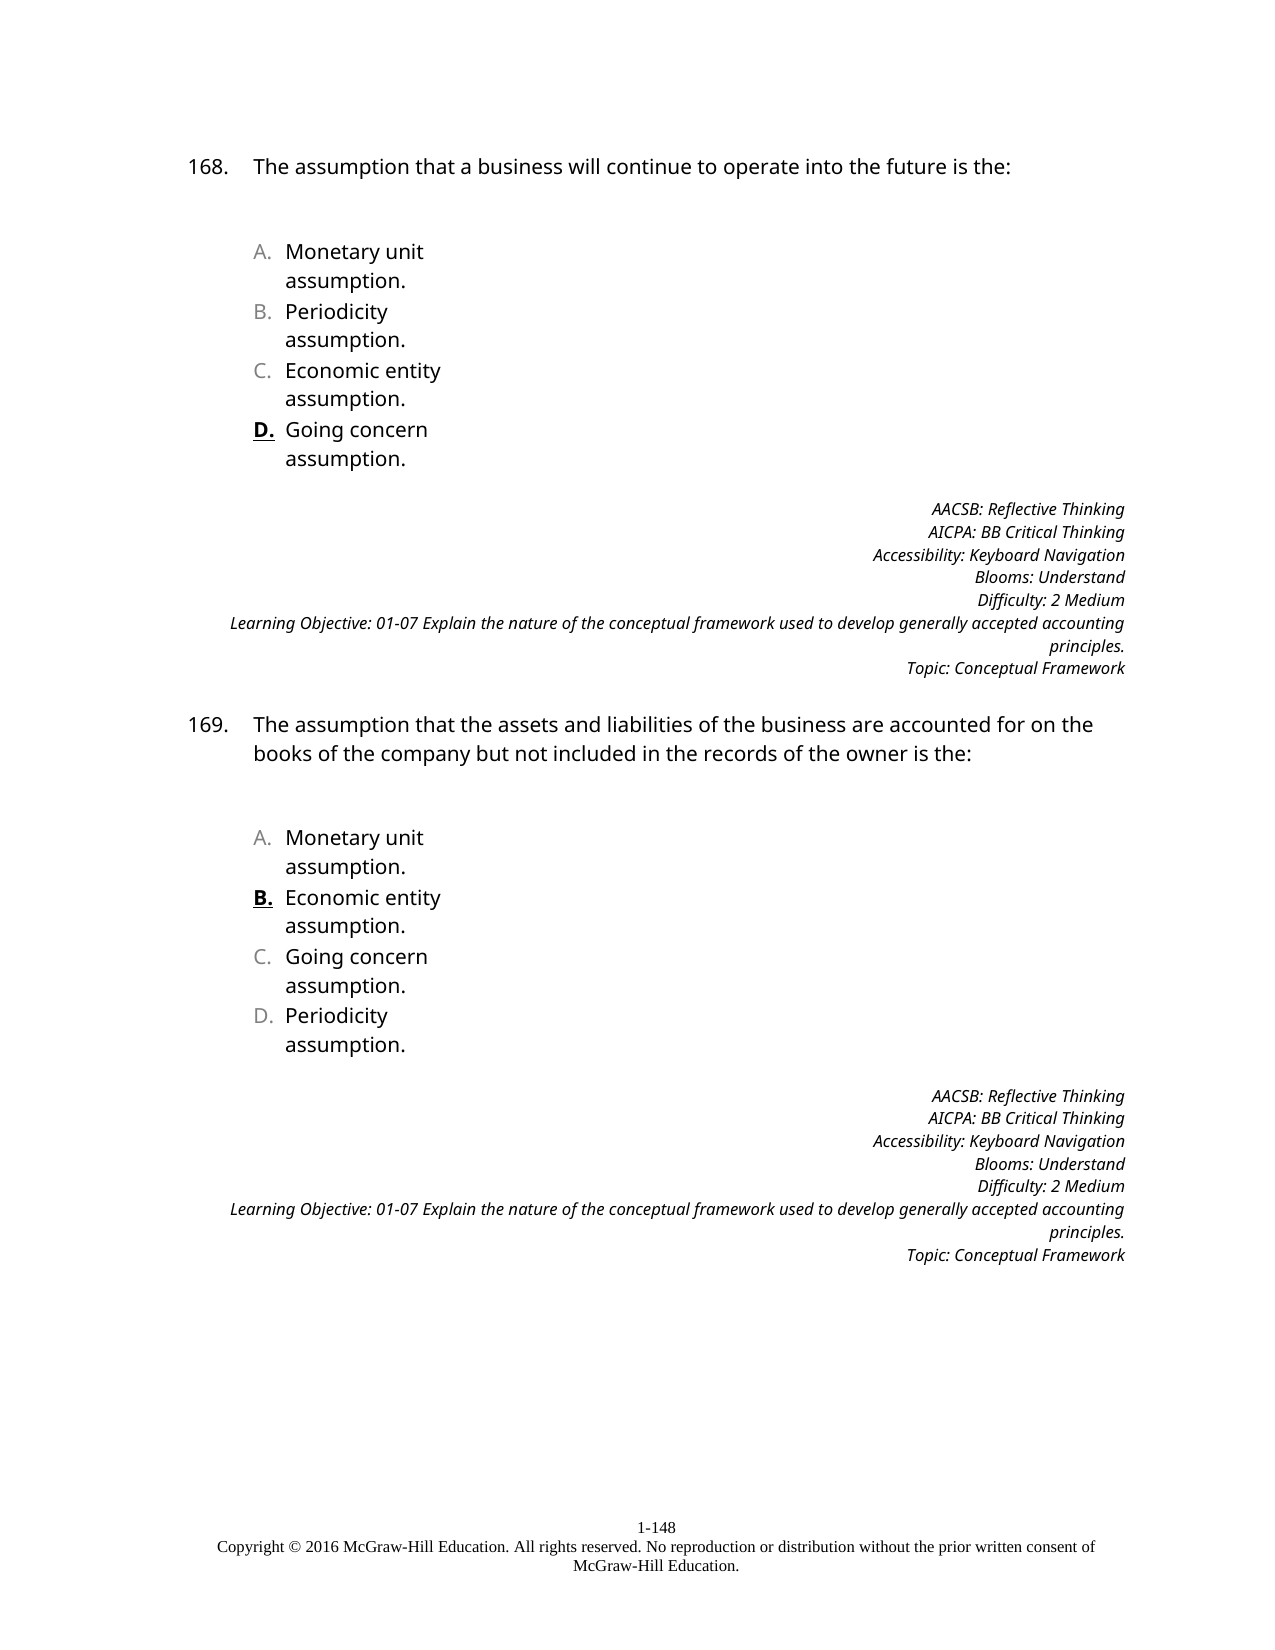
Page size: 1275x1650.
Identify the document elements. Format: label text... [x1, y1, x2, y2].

table_header AACSB: Reflective Thinking AICPA: BB Critical Thinking Accessibility: Keyboard Navigation Blooms: Understand Difficulty: 2 Medium Learning Objective: 01-07 Explain the nature of the conceptual framework used to develop generally accepted accounting principles. Topic: Conceptual Framework [188, 1084, 1125, 1294]
table_header AACSB: Reflective Thinking AICPA: BB Critical Thinking Accessibility: Keyboard Navigation Blooms: Understand Difficulty: 2 Medium Learning Objective: 01-07 Explain the nature of the conceptual framework used to develop generally accepted accounting principles. Topic: Conceptual Framework [188, 498, 1125, 708]
table_header 168. [188, 153, 253, 472]
table_header 169. [188, 710, 253, 1059]
table_header The assumption that a business will continue to operate into the future is the: [253, 153, 1125, 472]
table_header The assumption that the assets and liabilities of the business are accounted for on the books of the company but not included in the records of the owner is the: [253, 710, 1125, 1059]
